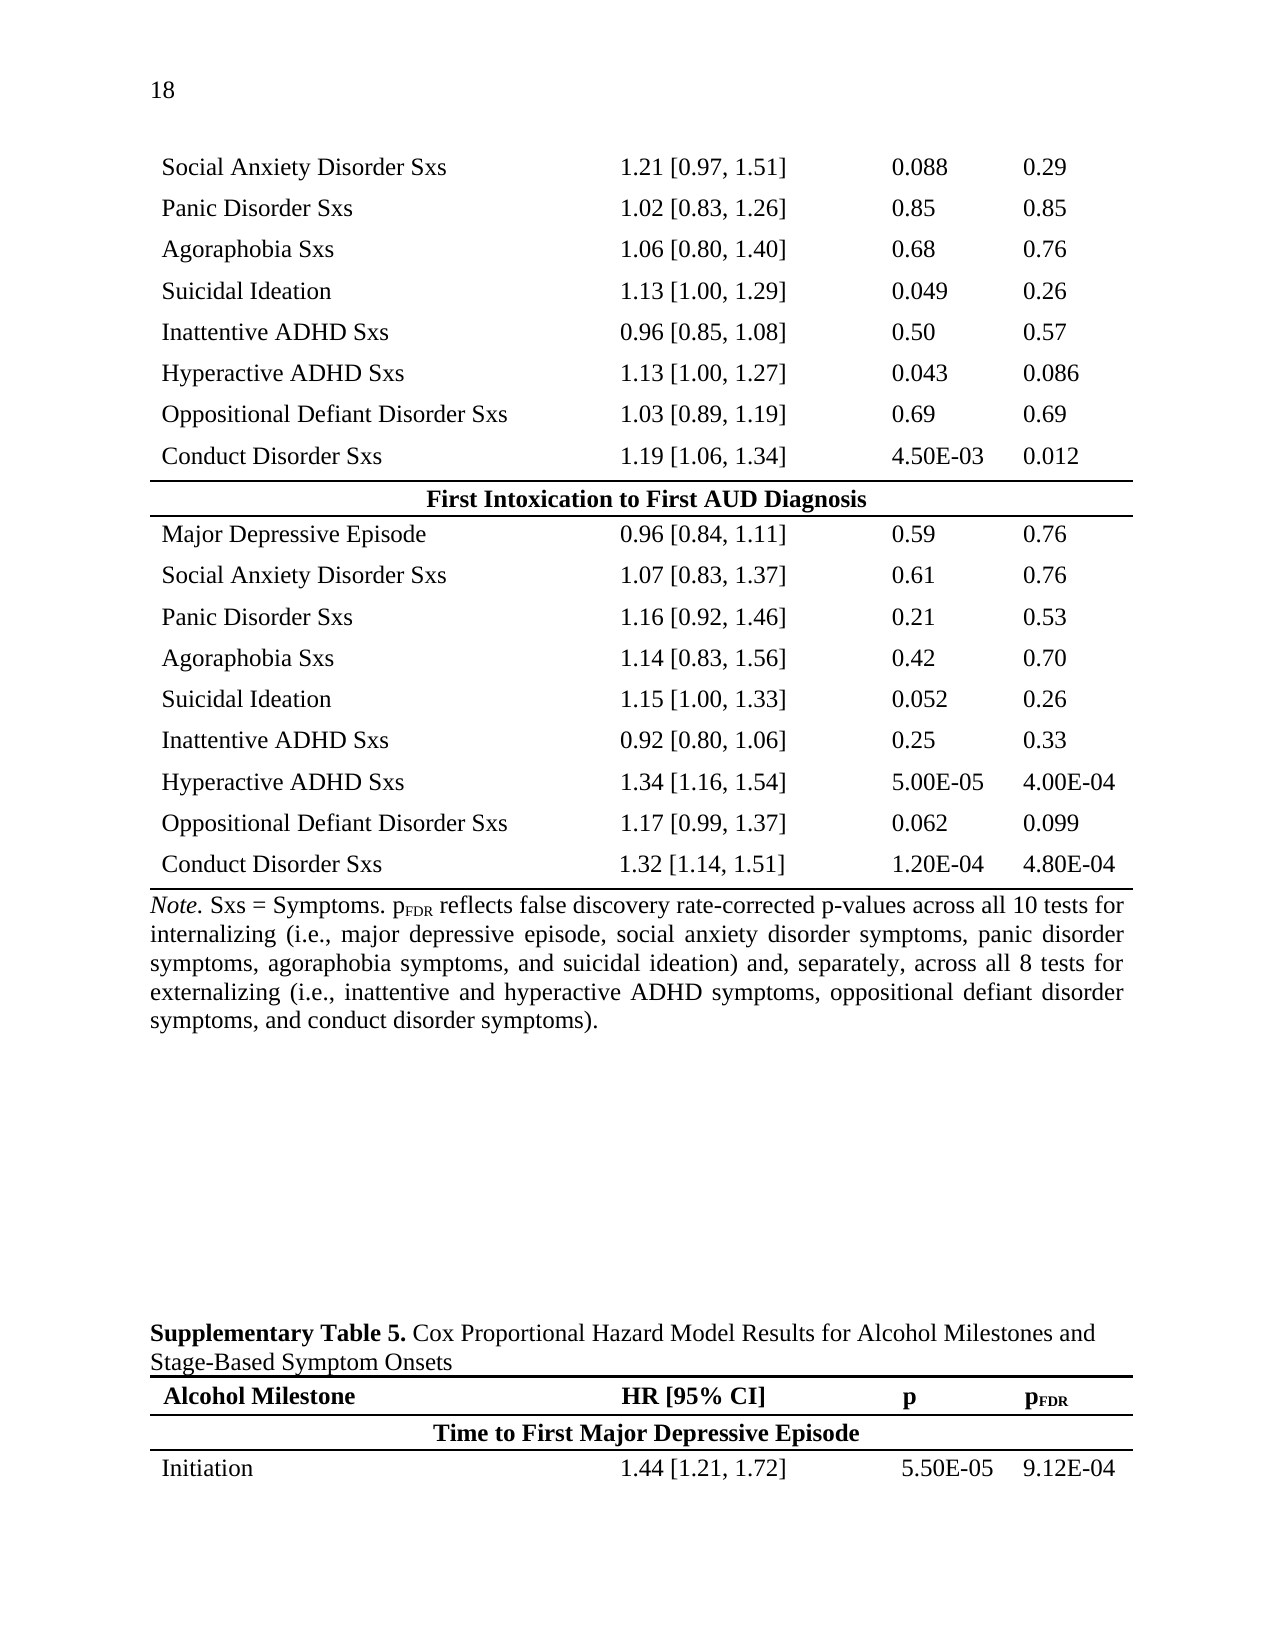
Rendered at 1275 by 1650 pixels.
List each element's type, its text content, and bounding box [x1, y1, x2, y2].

table_cell Conduct Disorder Sxs [150, 847, 608, 888]
table_cell Social Anxiety Disorder Sxs [150, 150, 608, 191]
table_cell Suicidal Ideation [150, 274, 608, 315]
table_cell Hyperactive ADHD Sxs [150, 765, 608, 806]
table_cell 1.02 [0.83, 1.26] [608, 191, 880, 232]
table_cell 0.92 [0.80, 1.06] [608, 723, 880, 764]
table_cell 0.70 [1011, 641, 1133, 682]
table_cell 0.50 [880, 315, 1011, 356]
table_cell 1.19 [1.06, 1.34] [608, 439, 880, 480]
table_cell Inattentive ADHD Sxs [150, 723, 608, 764]
table_cell 0.21 [880, 600, 1011, 641]
table_cell 9.12E-04 [1011, 1451, 1133, 1484]
table_cell 5.00E-05 [880, 765, 1011, 806]
table_cell Social Anxiety Disorder Sxs [150, 558, 608, 599]
table_cell 0.012 [1011, 439, 1133, 480]
table_cell Agoraphobia Sxs [150, 233, 608, 274]
table_cell 1.44 [1.21, 1.72] [608, 1451, 889, 1484]
table_cell 1.14 [0.83, 1.56] [608, 641, 880, 682]
table_cell 1.20E-04 [880, 847, 1011, 888]
table_cell Initiation [150, 1451, 608, 1484]
table_cell 1.32 [1.14, 1.51] [608, 847, 880, 888]
table_cell 0.26 [1011, 682, 1133, 723]
table_cell 4.00E-04 [1011, 765, 1133, 806]
table_cell 0.76 [1011, 233, 1133, 274]
table_cell 0.42 [880, 641, 1011, 682]
table_cell 0.049 [880, 274, 1011, 315]
table_cell 0.25 [880, 723, 1011, 764]
table_cell First Intoxication to First AUD Diagnosis [150, 482, 1133, 515]
table_header p [890, 1378, 1011, 1414]
table_cell 0.086 [1011, 356, 1133, 397]
table_cell Hyperactive ADHD Sxs [150, 356, 608, 397]
table_cell 0.85 [1011, 191, 1133, 232]
table_cell Agoraphobia Sxs [150, 641, 608, 682]
table_cell 0.062 [880, 806, 1011, 847]
table_cell 0.052 [880, 682, 1011, 723]
table_cell 1.21 [0.97, 1.51] [608, 150, 880, 191]
table_cell 0.29 [1011, 150, 1133, 191]
table_header HR [95% CI] [608, 1378, 889, 1414]
table_cell 0.59 [880, 517, 1011, 558]
table_cell 1.34 [1.16, 1.54] [608, 765, 880, 806]
table_cell Inattentive ADHD Sxs [150, 315, 608, 356]
table_cell Panic Disorder Sxs [150, 600, 608, 641]
table_cell 0.088 [880, 150, 1011, 191]
text Note. Sxs = Symptoms. pFDR reflects false discovery rate-corrected p-values across all 10 tests for internalizing (i.e., major depressive episode, social anxiety disorder symptoms, panic disorder symptoms, agoraphobia symptoms, and suicidal ideation) and, separately, across all 8 tests for externalizing (i.e., inattentive and hyperactive ADHD symptoms, oppositional defiant disorder symptoms, and conduct disorder symptoms). [150, 890, 1125, 1034]
text Supplementary Table 5. Cox Proportional Hazard Model Results for Alcohol Milestones and Stage-Based Symptom Onsets [150, 1318, 1125, 1375]
table_header pFDR [1011, 1378, 1133, 1414]
table_cell Oppositional Defiant Disorder Sxs [150, 806, 608, 847]
table_cell 0.76 [1011, 558, 1133, 599]
table_cell 0.26 [1011, 274, 1133, 315]
table_cell 0.53 [1011, 600, 1133, 641]
table_cell 0.68 [880, 233, 1011, 274]
table_cell Major Depressive Episode [150, 517, 608, 558]
table_cell 1.13 [1.00, 1.27] [608, 356, 880, 397]
table_cell 0.76 [1011, 517, 1133, 558]
table_cell 0.099 [1011, 806, 1133, 847]
table_cell 1.06 [0.80, 1.40] [608, 233, 880, 274]
table_cell 0.69 [880, 398, 1011, 439]
table_cell 0.33 [1011, 723, 1133, 764]
table_cell 1.15 [1.00, 1.33] [608, 682, 880, 723]
table_cell 0.96 [0.84, 1.11] [608, 517, 880, 558]
table_cell 4.80E-04 [1011, 847, 1133, 888]
table_cell 0.85 [880, 191, 1011, 232]
table_cell Oppositional Defiant Disorder Sxs [150, 398, 608, 439]
table_cell Suicidal Ideation [150, 682, 608, 723]
table_cell 0.043 [880, 356, 1011, 397]
table_cell 1.03 [0.89, 1.19] [608, 398, 880, 439]
table_cell 0.57 [1011, 315, 1133, 356]
table_header Alcohol Milestone [150, 1378, 608, 1414]
table_cell Conduct Disorder Sxs [150, 439, 608, 480]
table_cell 1.07 [0.83, 1.37] [608, 558, 880, 599]
table_cell 0.61 [880, 558, 1011, 599]
table_cell 1.13 [1.00, 1.29] [608, 274, 880, 315]
table_cell 1.17 [0.99, 1.37] [608, 806, 880, 847]
table_cell 0.69 [1011, 398, 1133, 439]
table_cell 0.96 [0.85, 1.08] [608, 315, 880, 356]
table_cell 1.16 [0.92, 1.46] [608, 600, 880, 641]
table_cell Time to First Major Depressive Episode [150, 1416, 1133, 1449]
table_cell 5.50E-05 [890, 1451, 1011, 1484]
table_cell Panic Disorder Sxs [150, 191, 608, 232]
table_cell 4.50E-03 [880, 439, 1011, 480]
